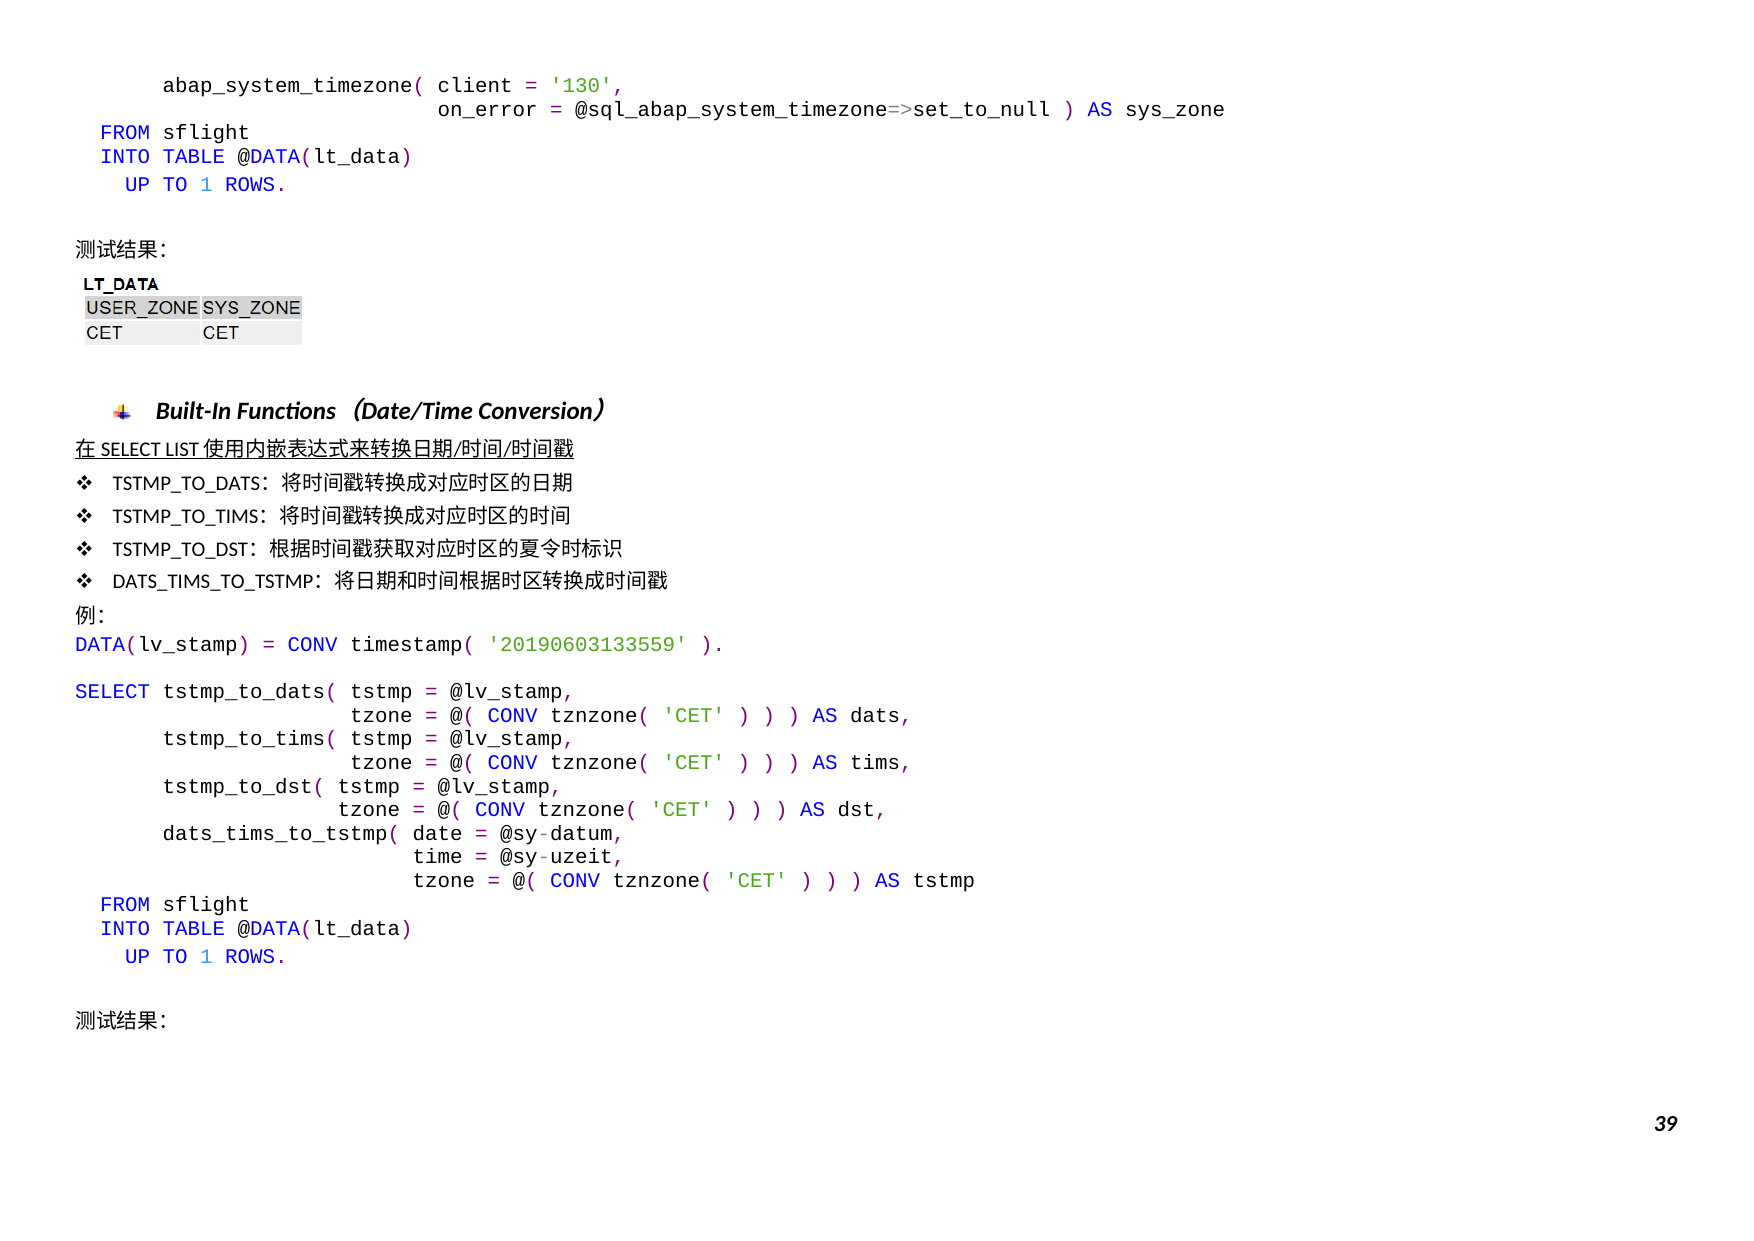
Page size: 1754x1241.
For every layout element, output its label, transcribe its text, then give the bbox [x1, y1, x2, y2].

list TSTMP_TO_DST：根据时间戳获取对应时区的夏令时标识 [75, 532, 1679, 562]
list TSTMP_TO_TIMS：将时间戳转换成对应时区的时间 [75, 499, 1679, 529]
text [75, 75, 1679, 198]
list TSTMP_TO_DATS：将时间戳转换成对应时区的日期 [75, 467, 1679, 497]
text 例： [75, 599, 1679, 629]
list DATS_TIMS_TO_TSTMP：将日期和时间根据时区转换成时间戳 [75, 564, 1679, 594]
picture [75, 267, 310, 355]
text DATA(lv_stamp) = CONV timestamp( '20190603133559' ). SELECT tstmp_to_dats( tstmp = @lv_stamp, tzone = @( CONV tznzone( 'CET' ) ) ) AS dats, tstmp_to_tims( tstmp = @lv_stamp, tzone = @( CONV tznzone( 'CET' ) ) ) AS tims, tstmp_to_dst( tstmp = @lv_stamp, tzone = @( CONV tznzone( 'CET' ) ) ) AS dst, dats_tims_to_tstmp( date = @sy-datum, time = @sy-uzeit, tzone = @( CONV tznzone( 'CET' ) ) ) AS tstmp FROM sflight INTO TABLE @DATA(lt_data) UP TO 1 ROWS. [75, 634, 1679, 970]
text 在 SELECT LIST 使用内嵌表达式来转换日期/时间/时间戳 [75, 432, 1679, 462]
text 测试结果： [75, 233, 1679, 263]
picture [113, 403, 131, 420]
subtitle Built-In Functions（Date/Time Conversion） [112, 391, 1679, 427]
text 测试结果： [75, 1004, 1679, 1035]
